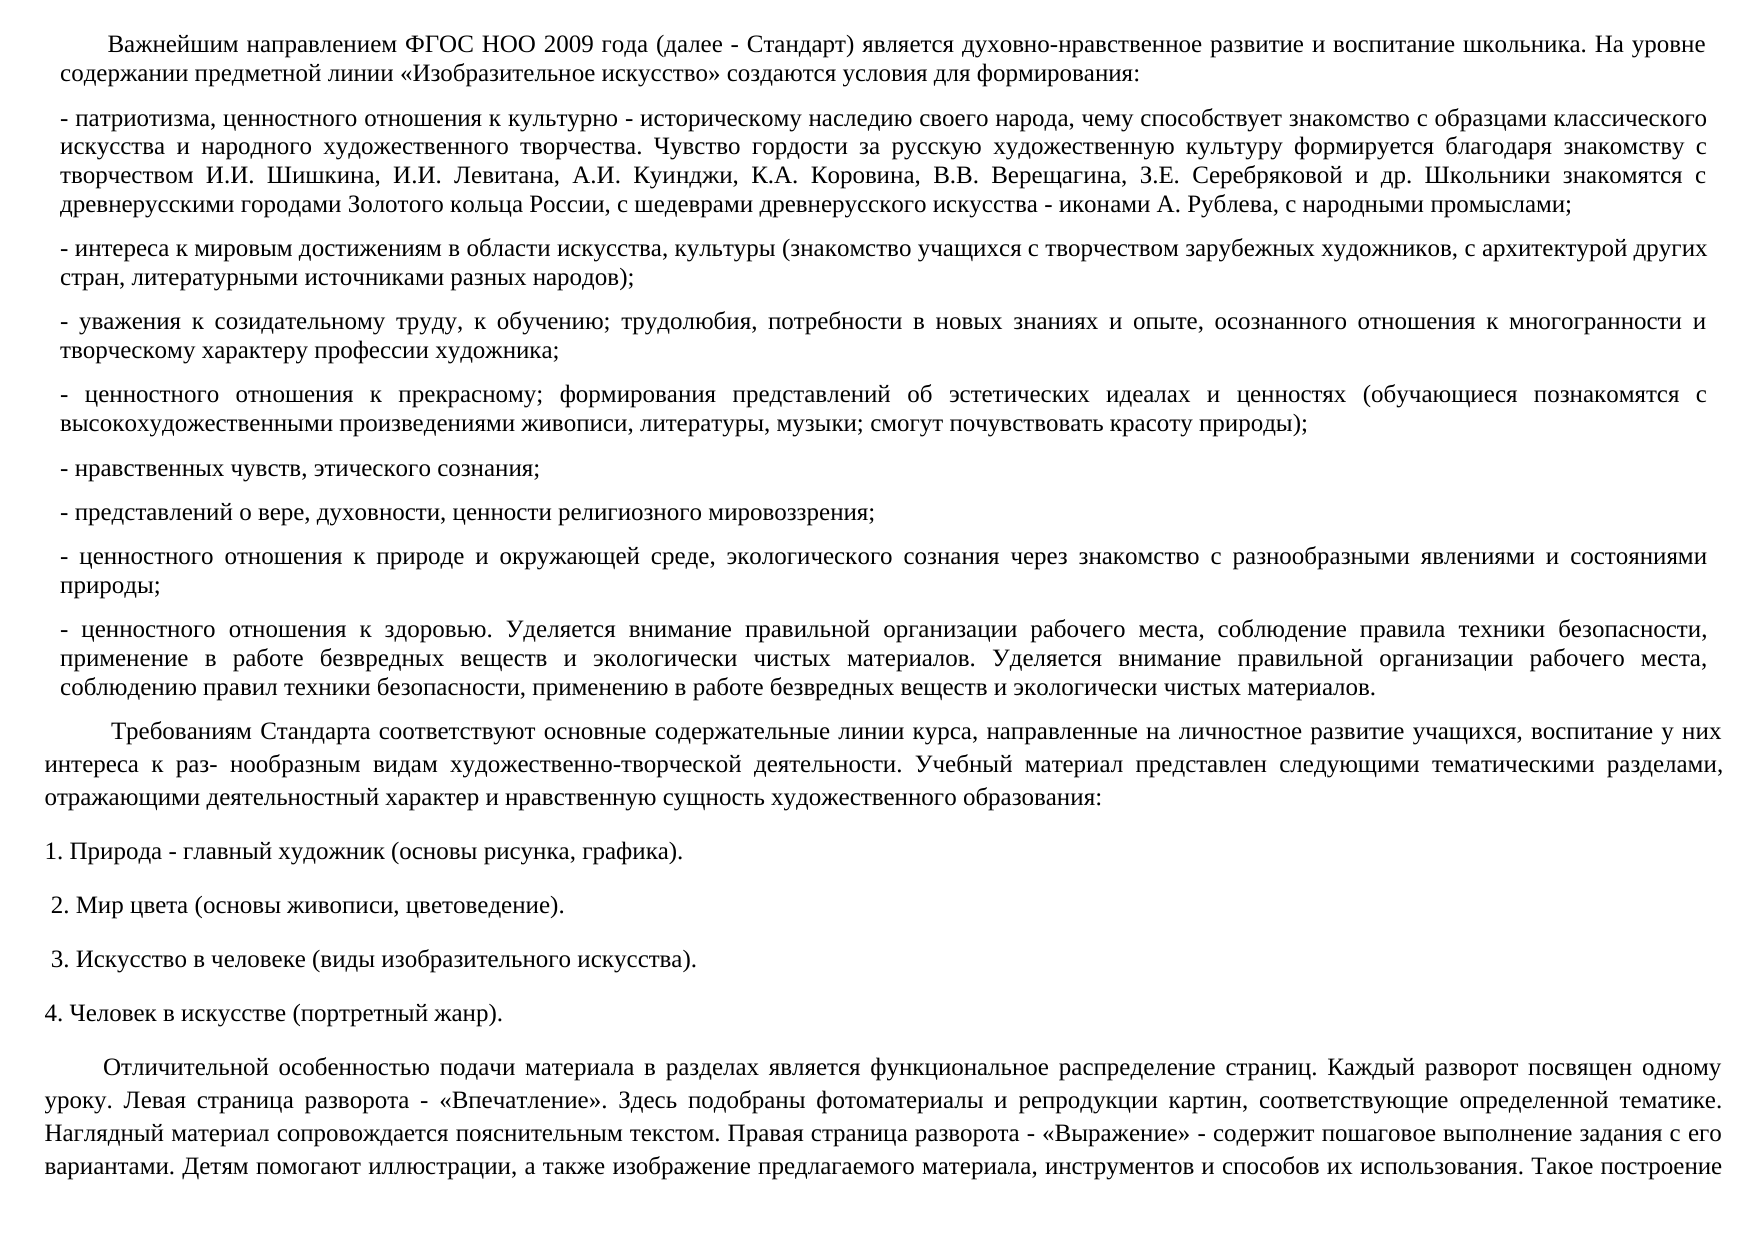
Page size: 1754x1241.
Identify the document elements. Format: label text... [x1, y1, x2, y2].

text 3. Искусство в человеке (виды изобразительного искусства). [44, 944, 1724, 973]
text - уважения к созидательному труду, к обучению; трудолюбия, потребности в новых знаниях и опыте, осознанного отношения к многогранности и творческому характеру профессии художника; [60, 306, 1709, 364]
text - интереса к мировым достижениям в области искусства, культуры (знакомство учащихся с творчеством зарубежных художников, с архитектурой других стран, литературными источниками разных народов); [60, 233, 1709, 291]
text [44, 1052, 1724, 1179]
text 4. Человек в искусстве (портретный жанр). [44, 998, 1724, 1027]
text - ценностного отношения к природе и окружающей среде, экологического сознания через знакомство с разнообразными явлениями и состояниями природы; [60, 541, 1709, 599]
text Требованиям Стандарта соответствуют основные содержательные линии курса, направленные на личностное развитие учащихся, воспитание у них интереса к раз- нообразным видам художественно-творческой деятельности. Учебный материал представлен следующими тематическими разделами, отражающими деятельностный характер и нравственную сущность художественного образования: [44, 716, 1724, 811]
text Важнейшим направлением ФГОС НОО 2009 года (далее - Стандарт) является духовно-нравственное развитие и воспитание школьника. На уровне содержании предметной линии «Изобразительное искусство» создаются условия для формирования: [60, 29, 1709, 87]
text - представлений о вере, духовности, ценности религиозного мировоззрения; [60, 497, 1709, 526]
text - патриотизма, ценностного отношения к культурно - историческому наследию своего народа, чему способствует знакомство с образцами классического искусства и народного художественного творчества. Чувство гордости за русскую художественную культуру формируется благодаря знакомству с творчеством И.И. Шишкина, И.И. Левитана, А.И. Куинджи, К.А. Коровина, В.В. Верещагина, З.Е. Серебряковой и др. Школьники знакомятся с древнерусскими городами Золотого кольца России, с шедеврами древнерусского искусства - иконами А. Рублева, с народными промыслами; [60, 103, 1709, 218]
text - ценностного отношения к прекрасному; формирования представлений об эстетических идеалах и ценностях (обучающиеся познакомятся с высокохудожественными произведениями живописи, литературы, музыки; смогут почувствовать красоту природы); [60, 379, 1709, 437]
text 2. Мир цвета (основы живописи, цветоведение). [44, 890, 1724, 919]
text 1. Природа - главный художник (основы рисунка, графика). [44, 836, 1724, 865]
text - ценностного отношения к здоровью. Уделяется внимание правильной организации рабочего места, соблюдение правила техники безопасности, применение в работе безвредных веществ и экологически чистых материалов. Уделяется внимание правильной организации рабочего места, соблюдению правил техники безопасности, применению в работе безвредных веществ и экологически чистых материалов. [60, 614, 1709, 701]
text - нравственных чувств, этического сознания; [60, 453, 1709, 481]
